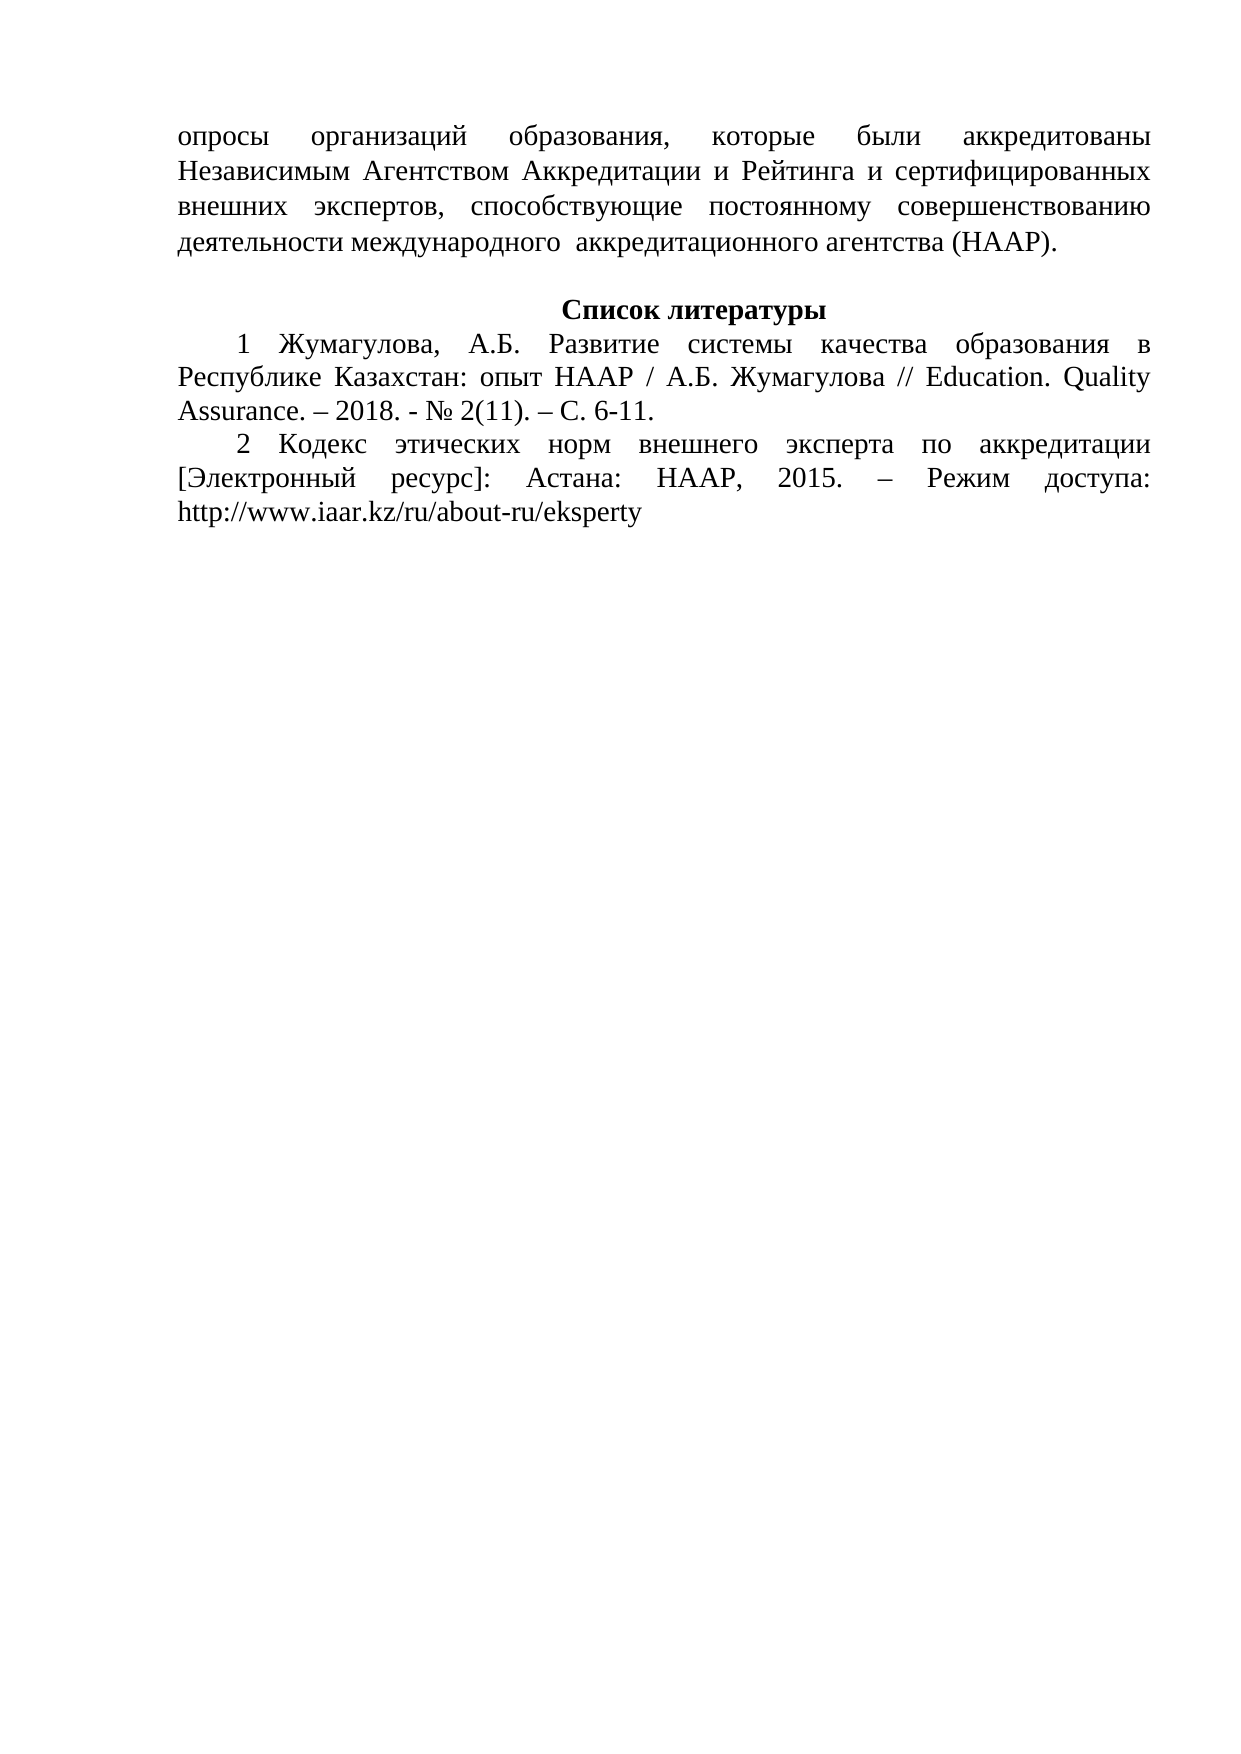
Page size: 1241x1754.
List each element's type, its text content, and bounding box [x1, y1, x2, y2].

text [177, 118, 1152, 257]
text Список литературы [177, 292, 1152, 326]
text 2 Кодекс этических норм внешнего эксперта по аккредитации [Электронный ресурс]: Астана: НААР, 2015. – Режим доступа: http://www.iaar.kz/ru/about-ru/eksperty [177, 427, 1152, 527]
text 1 Жумагулова, А.Б. Развитие системы качества образования в Республике Казахстан: опыт НААР / А.Б. Жумагулова // Education. Quality Assurance. – 2018. - № 2(11). – С. 6-11. [177, 326, 1152, 427]
